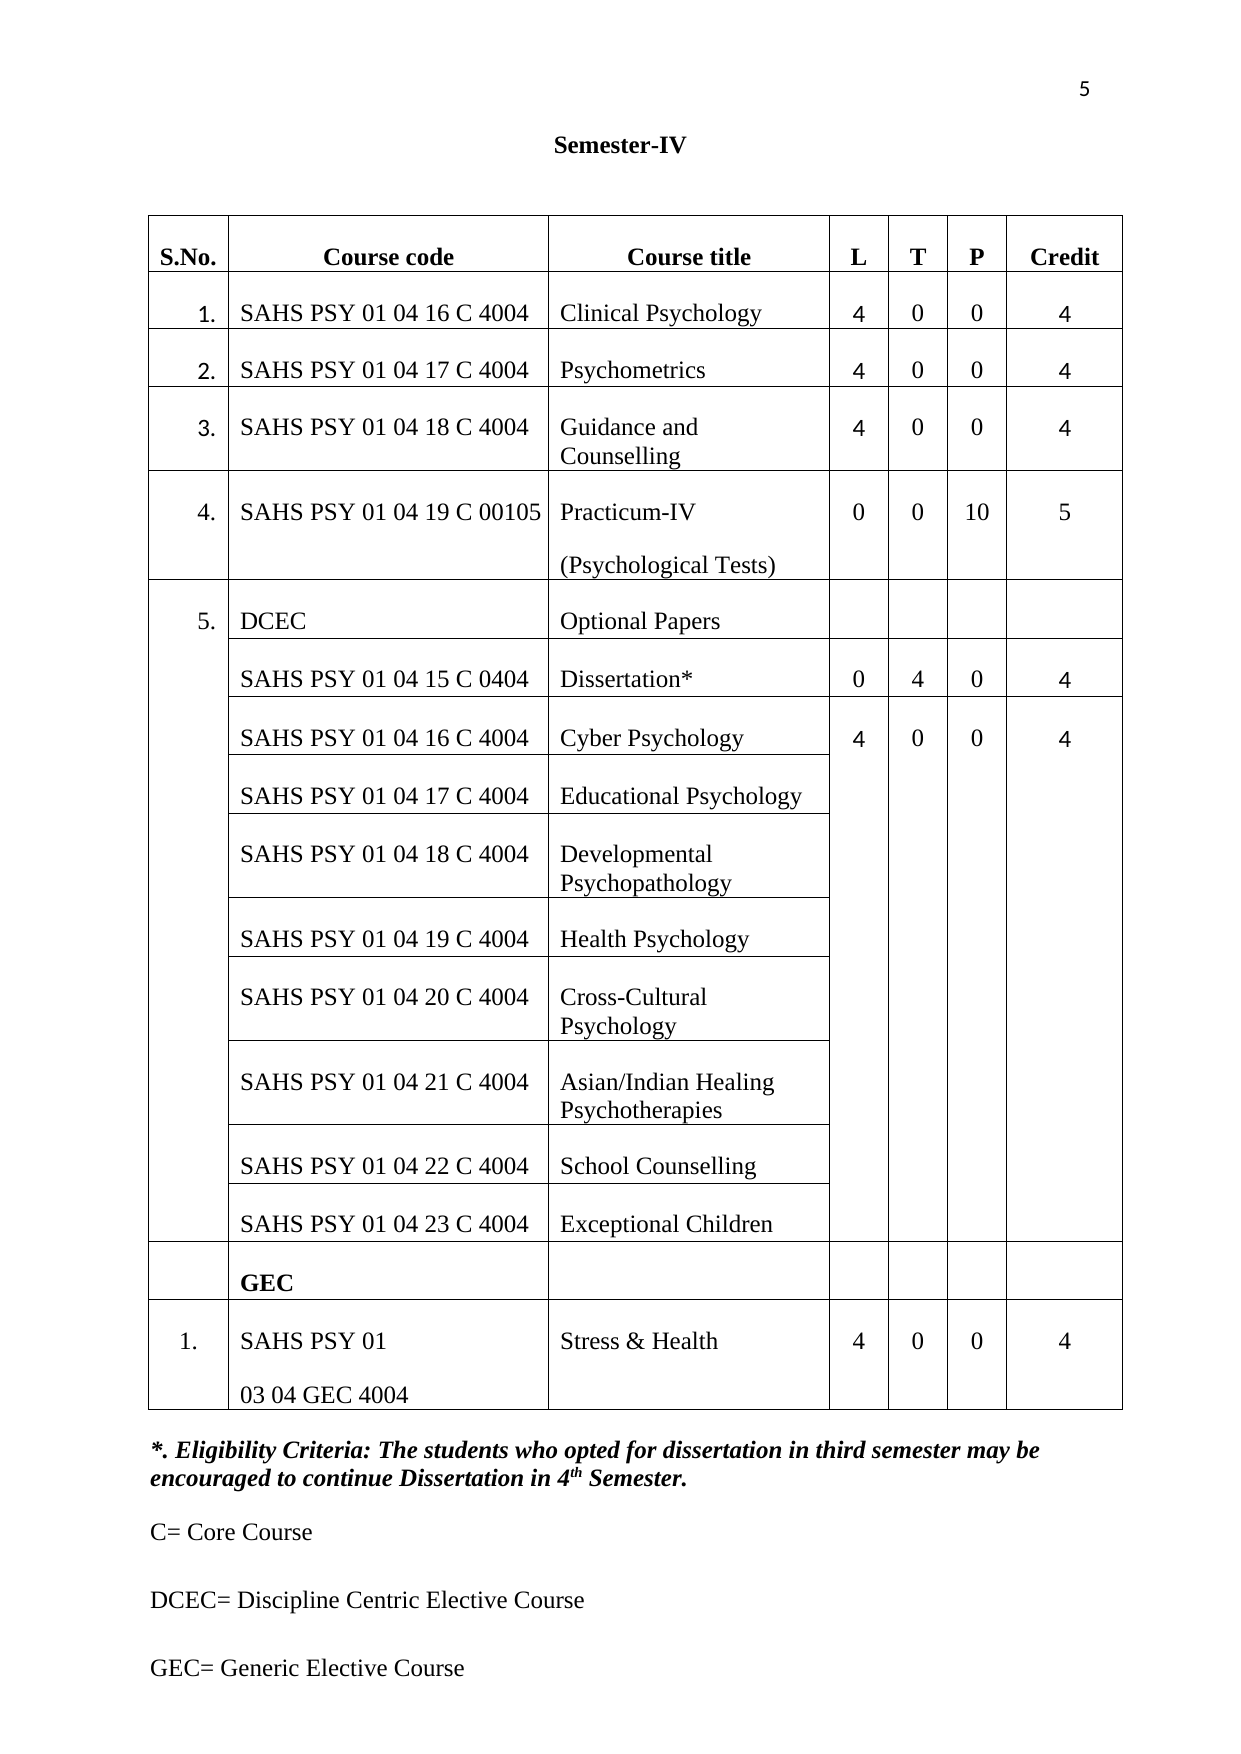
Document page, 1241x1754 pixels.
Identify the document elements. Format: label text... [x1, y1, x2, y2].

table_cell SAHS PSY 01 04 20 C 4004 [229, 957, 548, 1040]
text DCEC= Discipline Centric Elective Course [150, 1585, 1090, 1614]
table_cell 10 [948, 471, 1006, 579]
table_cell 5 [1007, 471, 1122, 579]
table_header Course code [229, 216, 548, 271]
table_cell [149, 387, 228, 470]
text Semester-IV [150, 130, 1090, 159]
table_cell 4 [1007, 272, 1122, 328]
table_cell SAHS PSY 01 04 22 C 4004 [229, 1125, 548, 1182]
table_header L [830, 216, 888, 271]
table_cell DCEC [229, 580, 548, 637]
table_cell [830, 1242, 888, 1299]
table_cell 0 [948, 329, 1006, 386]
table_header Credit [1007, 216, 1122, 271]
table_cell Clinical Psychology [549, 272, 829, 328]
table_cell 4 [1007, 1300, 1122, 1409]
table_cell 0 [889, 471, 947, 579]
table_cell Cyber Psychology [549, 697, 829, 754]
table_cell SAHS PSY 01 04 19 C 00105 [229, 471, 548, 579]
table_cell [830, 580, 888, 637]
table_cell SAHS PSY 01 04 18 C 4004 [229, 814, 548, 897]
table_cell [549, 1242, 829, 1299]
text *. Eligibility Criteria: The students who opted for dissertation in third semester may be encouraged to continue Dissertation in 4th Semester. [150, 1435, 1090, 1492]
table_cell Stress & Health [549, 1300, 829, 1409]
table_cell Cross-Cultural Psychology [549, 957, 829, 1040]
table_cell 4 [889, 639, 947, 696]
table_cell GEC [229, 1242, 548, 1299]
table_cell [1007, 580, 1122, 637]
table_cell Health Psychology [549, 898, 829, 956]
table_cell 0 [889, 329, 947, 386]
table_cell 0 [830, 639, 888, 696]
table_cell SAHS PSY 01 04 18 C 4004 [229, 387, 548, 470]
table_cell SAHS PSY 01 04 16 C 4004 [229, 697, 548, 754]
table_cell Optional Papers [549, 580, 829, 637]
table_cell 4 [1007, 387, 1122, 470]
table_cell Asian/Indian Healing Psychotherapies [549, 1041, 829, 1124]
table_cell 0 [948, 387, 1006, 470]
table_cell Exceptional Children [549, 1184, 829, 1241]
table_header T [889, 216, 947, 271]
table_cell Educational Psychology [549, 755, 829, 813]
table_header Course title [549, 216, 829, 271]
table_cell SAHS PSY 01 04 19 C 4004 [229, 898, 548, 956]
table_cell SAHS PSY 01 04 23 C 4004 [229, 1184, 548, 1241]
table_cell Psychometrics [549, 329, 829, 386]
table_cell 0 [948, 697, 1006, 1241]
table_cell Practicum-IV (Psychological Tests) [549, 471, 829, 579]
table_cell School Counselling [549, 1125, 829, 1182]
table_cell 4 [1007, 639, 1122, 696]
table_cell [149, 329, 228, 386]
table_cell [149, 471, 228, 579]
table_cell SAHS PSY 01 04 16 C 4004 [229, 272, 548, 328]
table_cell SAHS PSY 01 04 17 C 4004 [229, 755, 548, 813]
table_cell [889, 580, 947, 637]
table_cell 0 [830, 471, 888, 579]
table_cell 0 [889, 697, 947, 1241]
table_cell 4 [830, 1300, 888, 1409]
table_cell SAHS PSY 01 04 21 C 4004 [229, 1041, 548, 1124]
text GEC= Generic Elective Course [150, 1653, 941, 1682]
table_cell Dissertation* [549, 639, 829, 696]
table_cell [149, 272, 228, 328]
table_cell SAHS PSY 01 04 15 C 0404 [229, 639, 548, 696]
table_cell 0 [889, 387, 947, 470]
table_cell Developmental Psychopathology [549, 814, 829, 897]
table_cell 4 [1007, 697, 1122, 1241]
table_cell Guidance and Counselling [549, 387, 829, 470]
table_cell 4 [830, 329, 888, 386]
table_cell 0 [948, 272, 1006, 328]
table_cell 4 [830, 272, 888, 328]
table_cell SAHS PSY 01 03 04 GEC 4004 [229, 1300, 548, 1409]
table_cell 0 [889, 1300, 947, 1409]
text C= Core Course [150, 1517, 1090, 1546]
table_cell [149, 1242, 228, 1299]
table_cell SAHS PSY 01 04 17 C 4004 [229, 329, 548, 386]
table_cell 0 [948, 1300, 1006, 1409]
table_cell 4 [830, 387, 888, 470]
table_cell 0 [948, 639, 1006, 696]
table_cell 4 [830, 697, 888, 1241]
table_cell [889, 1242, 947, 1299]
table_header P [948, 216, 1006, 271]
table_cell [149, 580, 228, 1241]
table_cell 1. [149, 1300, 228, 1409]
table_cell [1007, 1242, 1122, 1299]
table_cell [948, 580, 1006, 637]
table_header S.No. [149, 216, 228, 271]
table_cell 0 [889, 272, 947, 328]
table_cell 4 [1007, 329, 1122, 386]
table_cell [948, 1242, 1006, 1299]
